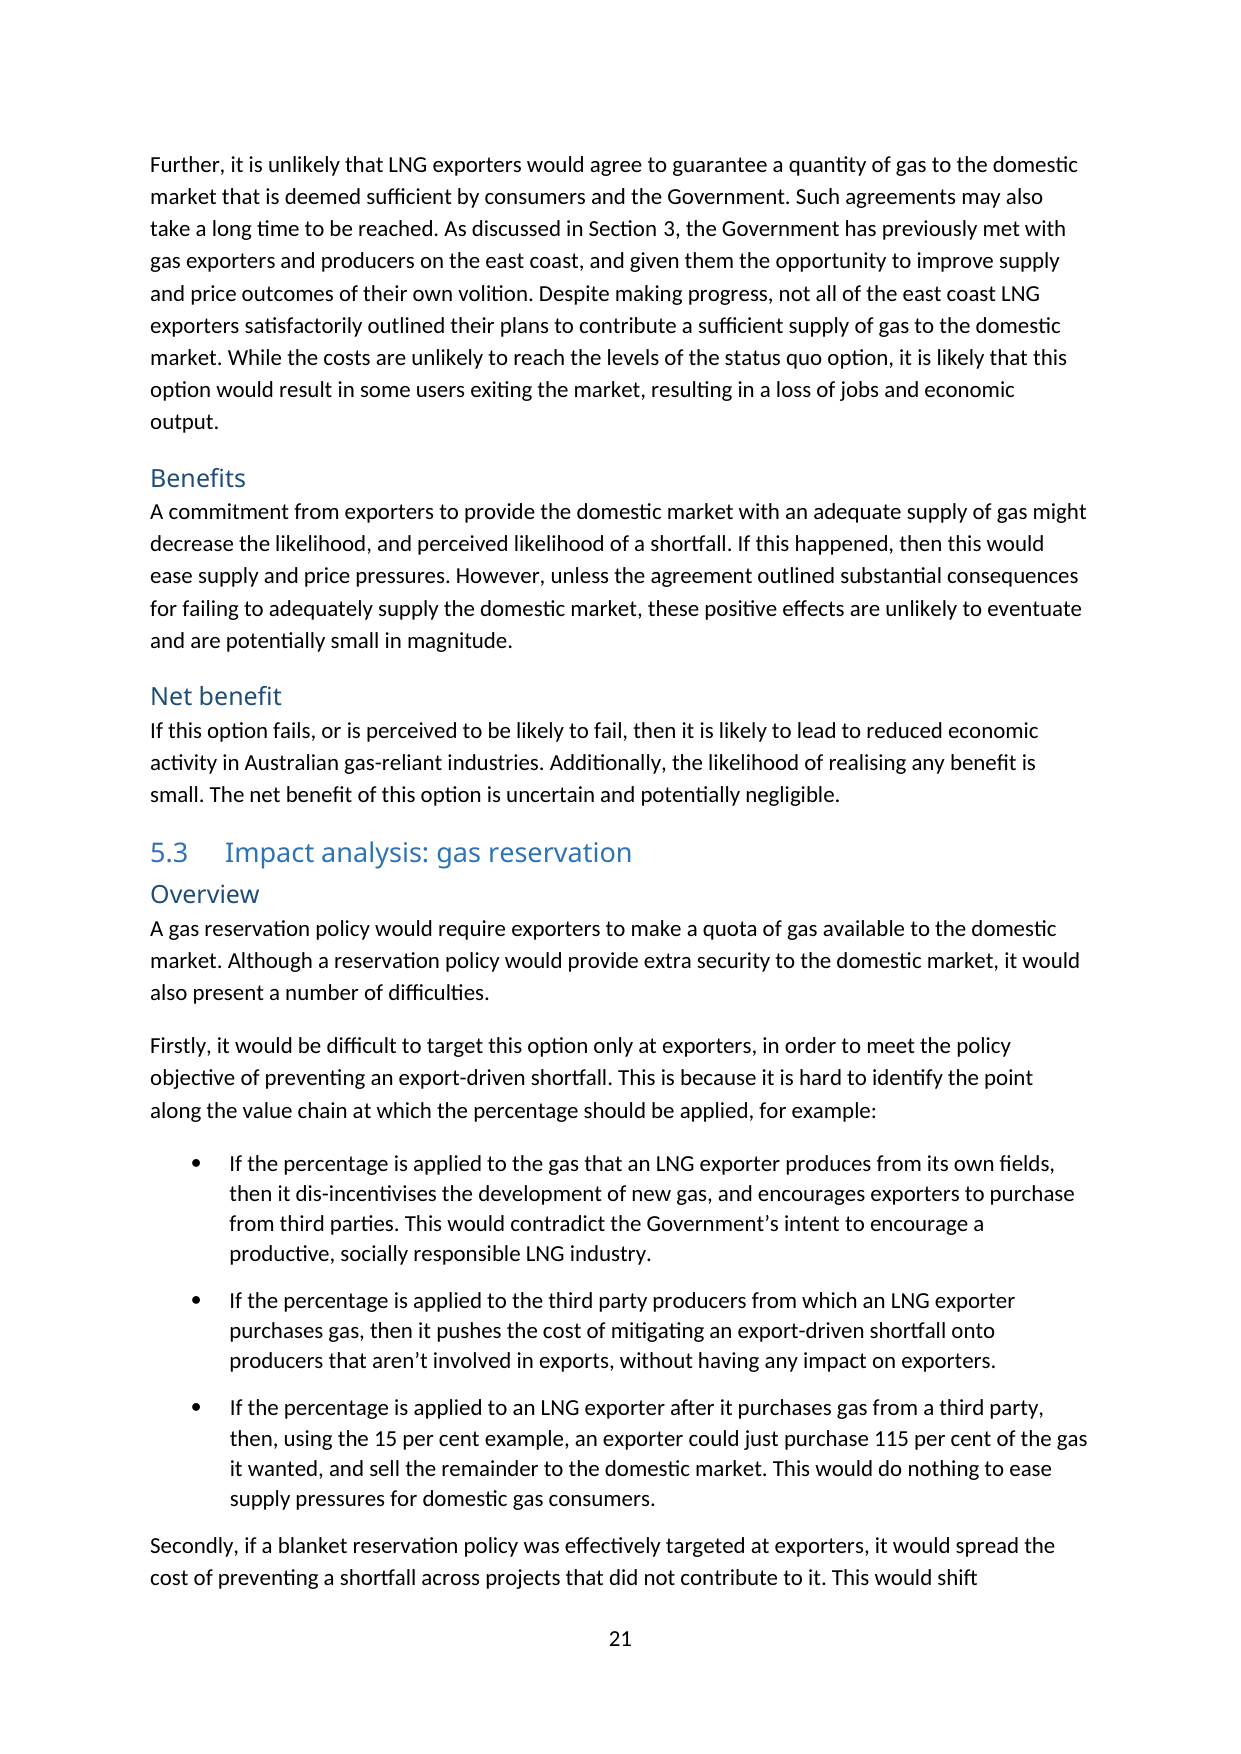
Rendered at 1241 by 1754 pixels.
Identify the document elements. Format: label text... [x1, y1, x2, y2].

text Further, it is unlikely that LNG exporters would agree to guarantee a quantity of gas to the domestic market that is deemed sufficient by consumers and the Government. Such agreements may also take a long time to be reached. As discussed in Section 3, the Government has previously met with gas exporters and producers on the east coast, and given them the opportunity to improve supply and price outcomes of their own volition. Despite making progress, not all of the east coast LNG exporters satisfactorily outlined their plans to contribute a sufficient supply of gas to the domestic market. While the costs are unlikely to reach the levels of the status quo option, it is likely that this option would result in some users exiting the market, resulting in a loss of jobs and economic output. [150, 150, 1090, 436]
text A commitment from exporters to provide the domestic market with an adequate supply of gas might decrease the likelihood, and perceived likelihood of a shortfall. If this happened, then this would ease supply and price pressures. However, unless the agreement outlined substantial consequences for failing to adequately supply the domestic market, these positive effects are unlikely to eventuate and are potentially small in magnitude. [150, 497, 1090, 654]
list If the percentage is applied to the third party producers from which an LNG exporter purchases gas, then it pushes the cost of mitigating an export-driven shortfall onto producers that aren’t involved in exports, without having any impact on exporters. [192, 1286, 1090, 1375]
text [150, 1531, 1090, 1591]
subtitle Impact analysis: gas reservation [150, 833, 1090, 870]
text If this option fails, or is perceived to be likely to fail, then it is likely to lead to reduced economic activity in Australian gas-reliant industries. Additionally, the likelihood of realising any benefit is small. The net benefit of this option is uncertain and potentially negligible. [150, 716, 1090, 808]
text A gas reservation policy would require exporters to make a quota of gas available to the domestic market. Although a reservation policy would provide extra security to the domestic market, it would also present a number of difficulties. [150, 914, 1090, 1006]
list If the percentage is applied to the gas that an LNG exporter produces from its own fields, then it dis-incentivises the development of new gas, and encourages exporters to purchase from third parties. This would contradict the Government’s intent to encourage a productive, socially responsible LNG industry. [192, 1149, 1090, 1267]
list If the percentage is applied to an LNG exporter after it purchases gas from a third party, then, using the 15 per cent example, an exporter could just purchase 115 per cent of the gas it wanted, and sell the remainder to the domestic market. This would do nothing to ease supply pressures for domestic gas consumers. [192, 1393, 1090, 1512]
subtitle Overview [150, 877, 1090, 911]
text Firstly, it would be difficult to target this option only at exporters, in order to meet the policy objective of preventing an export-driven shortfall. This is because it is hard to identify the point along the value chain at which the percentage should be applied, for example: [150, 1031, 1090, 1124]
subtitle Net benefit [150, 679, 1090, 713]
subtitle Benefits [150, 461, 1090, 494]
